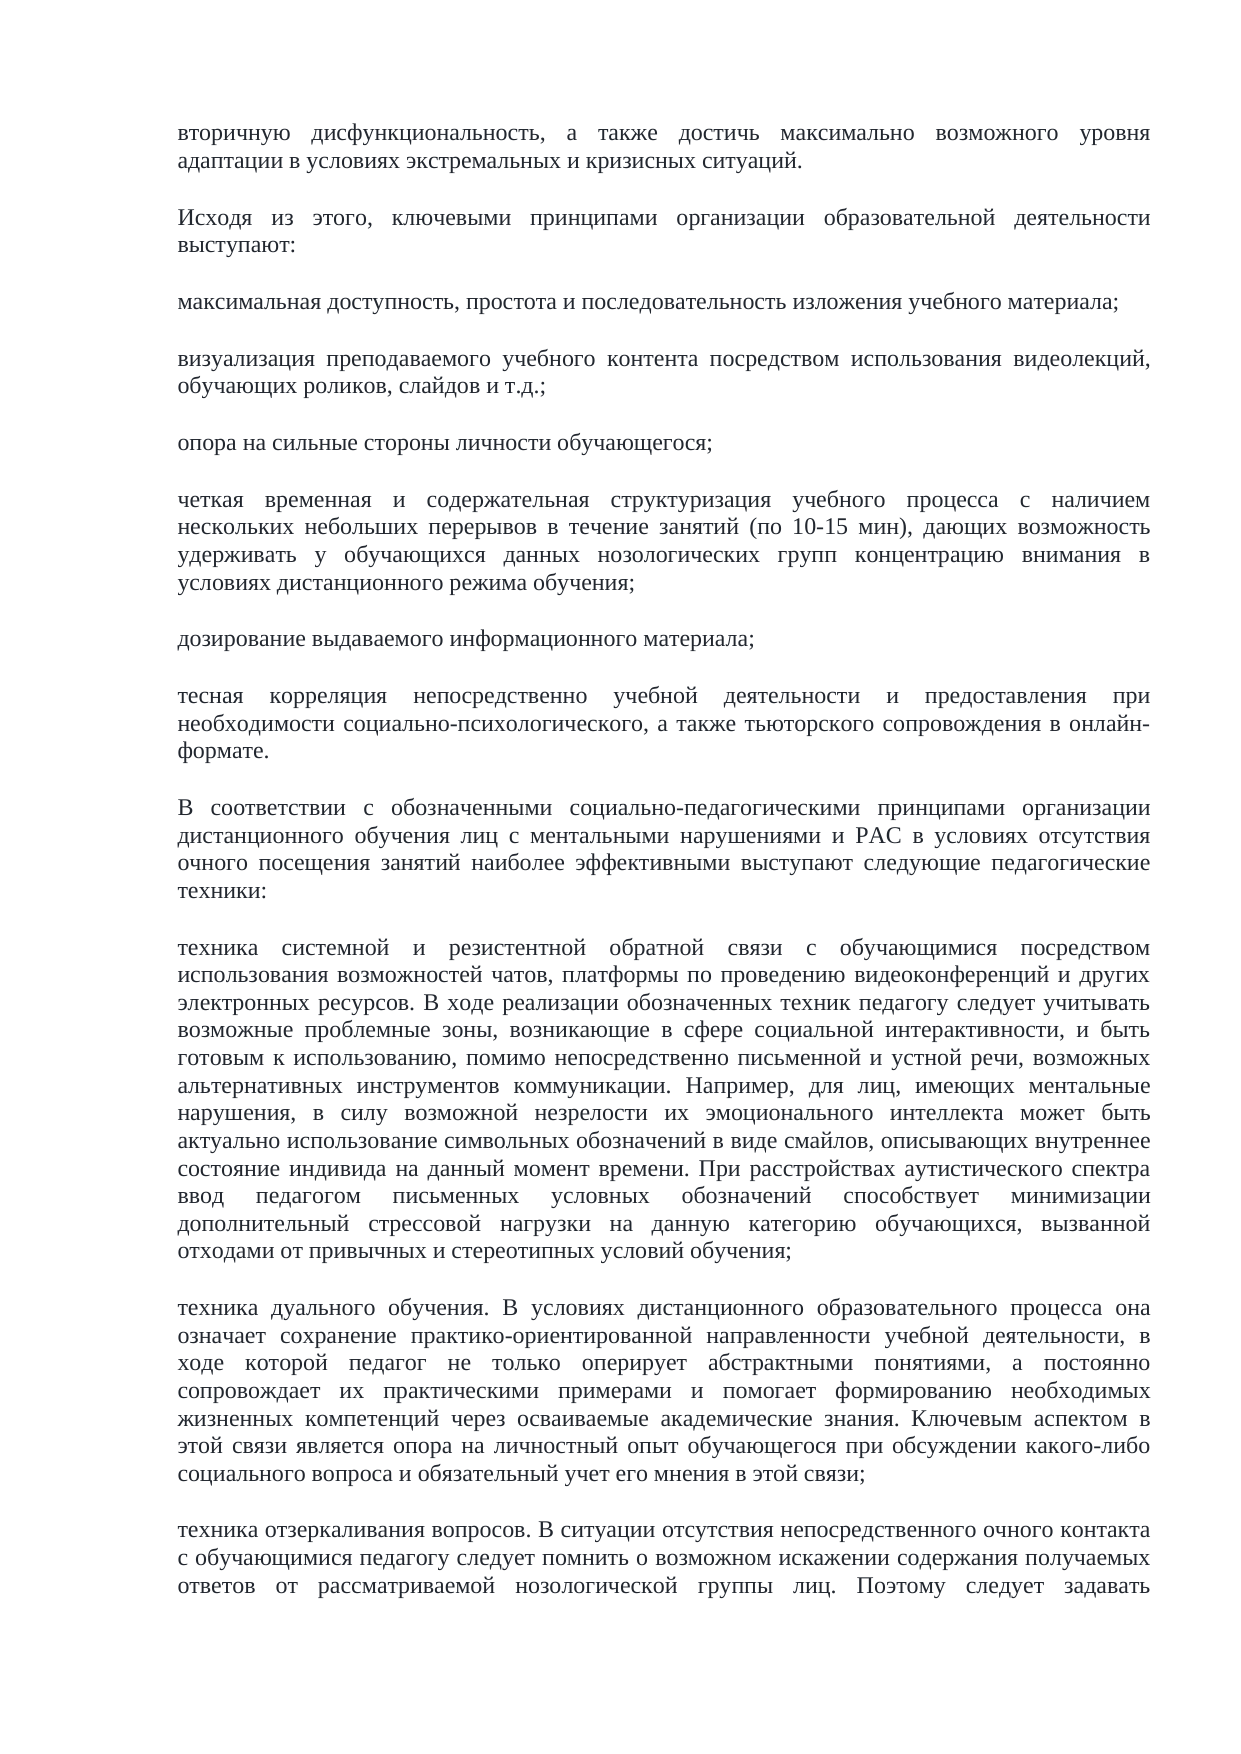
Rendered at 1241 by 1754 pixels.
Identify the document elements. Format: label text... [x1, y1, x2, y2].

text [177, 118, 1152, 173]
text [177, 1516, 1152, 1598]
text максимальная доступность, простота и последовательность изложения учебного материала; [177, 287, 1152, 314]
text Исходя из этого, ключевыми принципами организации образовательной деятельности выступают: [177, 202, 1152, 258]
text визуализация преподаваемого учебного контента посредством использования видеолекций, обучающих роликов, слайдов и т.д.; [177, 344, 1152, 399]
text четкая временная и содержательная структуризация учебного процесса с наличием нескольких небольших перерывов в течение занятий (по 10-15 мин), дающих возможность удерживать у обучающихся данных нозологических групп концентрацию внимания в условиях дистанционного режима обучения; [177, 485, 1152, 595]
text техника системной и резистентной обратной связи с обучающимися посредством использования возможностей чатов, платформы по проведению видеоконференций и других электронных ресурсов. В ходе реализации обозначенных техник педагогу следует учитывать возможные проблемные зоны, возникающие в сфере социальной интерактивности, и быть готовым к использованию, помимо непосредственно письменной и устной речи, возможных альтернативных инструментов коммуникации. Например, для лиц, имеющих ментальные нарушения, в силу возможной незрелости их эмоционального интеллекта может быть актуально использование символьных обозначений в виде смайлов, описывающих внутреннее состояние индивида на данный момент времени. При расстройствах аутистического спектра ввод педагогом письменных условных обозначений способствует минимизации дополнительный стрессовой нагрузки на данную категорию обучающихся, вызванной отходами от привычных и стереотипных условий обучения; [177, 933, 1152, 1264]
text опора на сильные стороны личности обучающегося; [177, 428, 1152, 456]
text дозирование выдаваемого информационного материала; [177, 624, 1152, 652]
text техника дуального обучения. В условиях дистанционного образовательного процесса она означает сохранение практико-ориентированной направленности учебной деятельности, в ходе которой педагог не только оперирует абстрактными понятиями, а постоянно сопровождает их практическими примерами и помогает формированию необходимых жизненных компетенций через осваиваемые академические знания. Ключевым аспектом в этой связи является опора на личностный опыт обучающегося при обсуждении какого-либо социального вопроса и обязательный учет его мнения в этой связи; [177, 1293, 1152, 1486]
text В соответствии с обозначенными социально-педагогическими принципами организации дистанционного обучения лиц с ментальными нарушениями и РАС в условиях отсутствия очного посещения занятий наиболее эффективными выступают следующие педагогические техники: [177, 793, 1152, 903]
text тесная корреляция непосредственно учебной деятельности и предоставления при необходимости социально-психологического, а также тьюторского сопровождения в онлайн-формате. [177, 681, 1152, 764]
